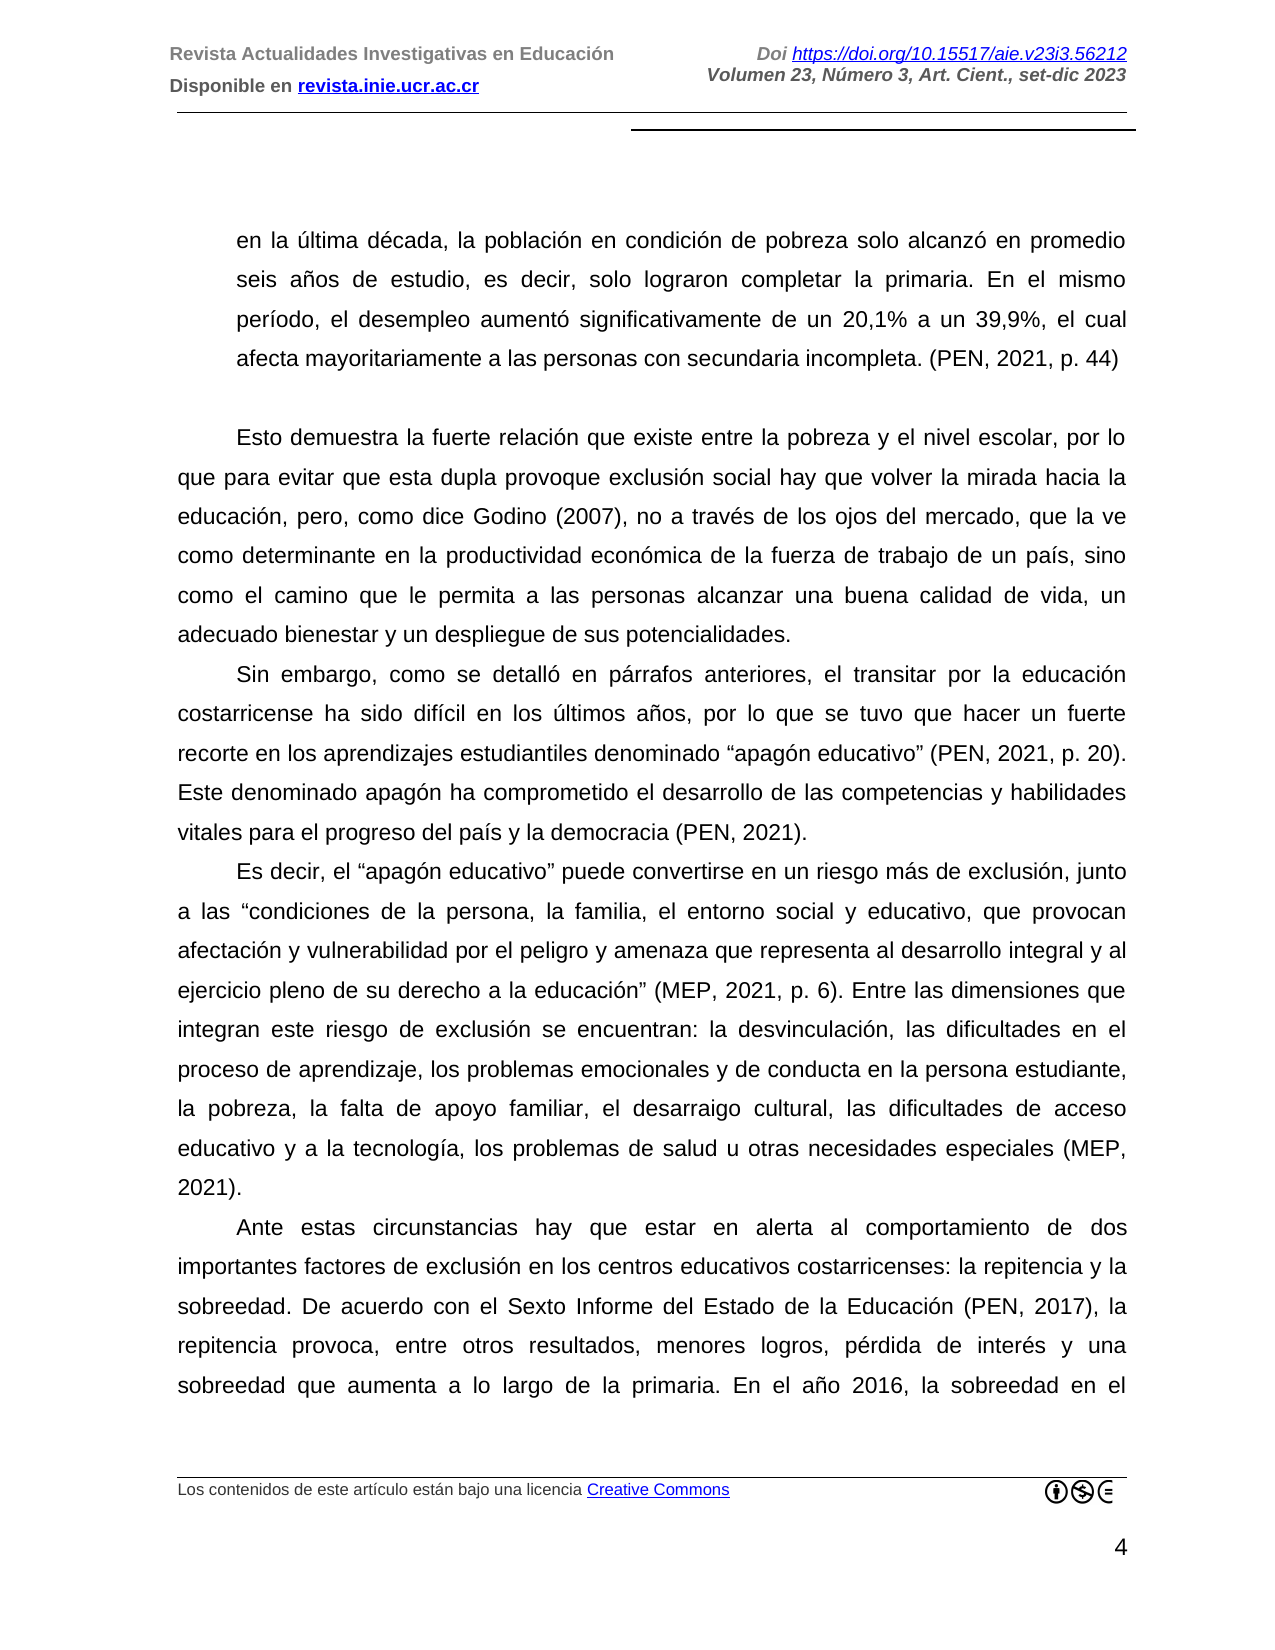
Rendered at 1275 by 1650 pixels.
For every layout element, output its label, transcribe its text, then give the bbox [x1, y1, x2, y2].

text Esto demuestra la fuerte relación que existe entre la pobreza y el nivel escolar, por lo que para evitar que esta dupla provoque exclusión social hay que volver la mirada hacia la educación, pero, como dice Godino (2007), no a través de los ojos del mercado, que la ve como determinante en la productividad económica de la fuerza de trabajo de un país, sino como el camino que le permita a las personas alcanzar una buena calidad de vida, un adecuado bienestar y un despliegue de sus potencialidades. [177, 424, 1127, 648]
text Sin embargo, como se detalló en párrafos anteriores, el transitar por la educación costarricense ha sido difícil en los últimos años, por lo que se tuvo que hacer un fuerte recorte en los aprendizajes estudiantiles denominado “apagón educativo” (PEN, 2021, p. 20). Este denominado apagón ha comprometido el desarrollo de las competencias y habilidades vitales para el progreso del país y la democracia (PEN, 2021). [177, 661, 1127, 845]
picture [1045, 1480, 1113, 1505]
text Es decir, el “apagón educativo” puede convertirse en un riesgo más de exclusión, junto a las “condiciones de la persona, la familia, el entorno social y educativo, que provocan afectación y vulnerabilidad por el peligro y amenaza que representa al desarrollo integral y al ejercicio pleno de su derecho a la educación” (MEP, 2021, p. 6). Entre las dimensiones que integran este riesgo de exclusión se encuentran: la desvinculación, las dificultades en el proceso de aprendizaje, los problemas emocionales y de conducta en la persona estudiante, la pobreza, la falta de apoyo familiar, el desarraigo cultural, las dificultades de acceso educativo y a la tecnología, los problemas de salud u otras necesidades especiales (MEP, 2021). [177, 858, 1127, 1201]
text en la última década, la población en condición de pobreza solo alcanzó en promedio seis años de estudio, es decir, solo lograron completar la primaria. En el mismo período, el desempleo aumentó significativamente de un 20,1% a un 39,9%, el cual afecta mayoritariamente a las personas con secundaria incompleta. (PEN, 2021, p. 44) [236, 227, 1127, 371]
